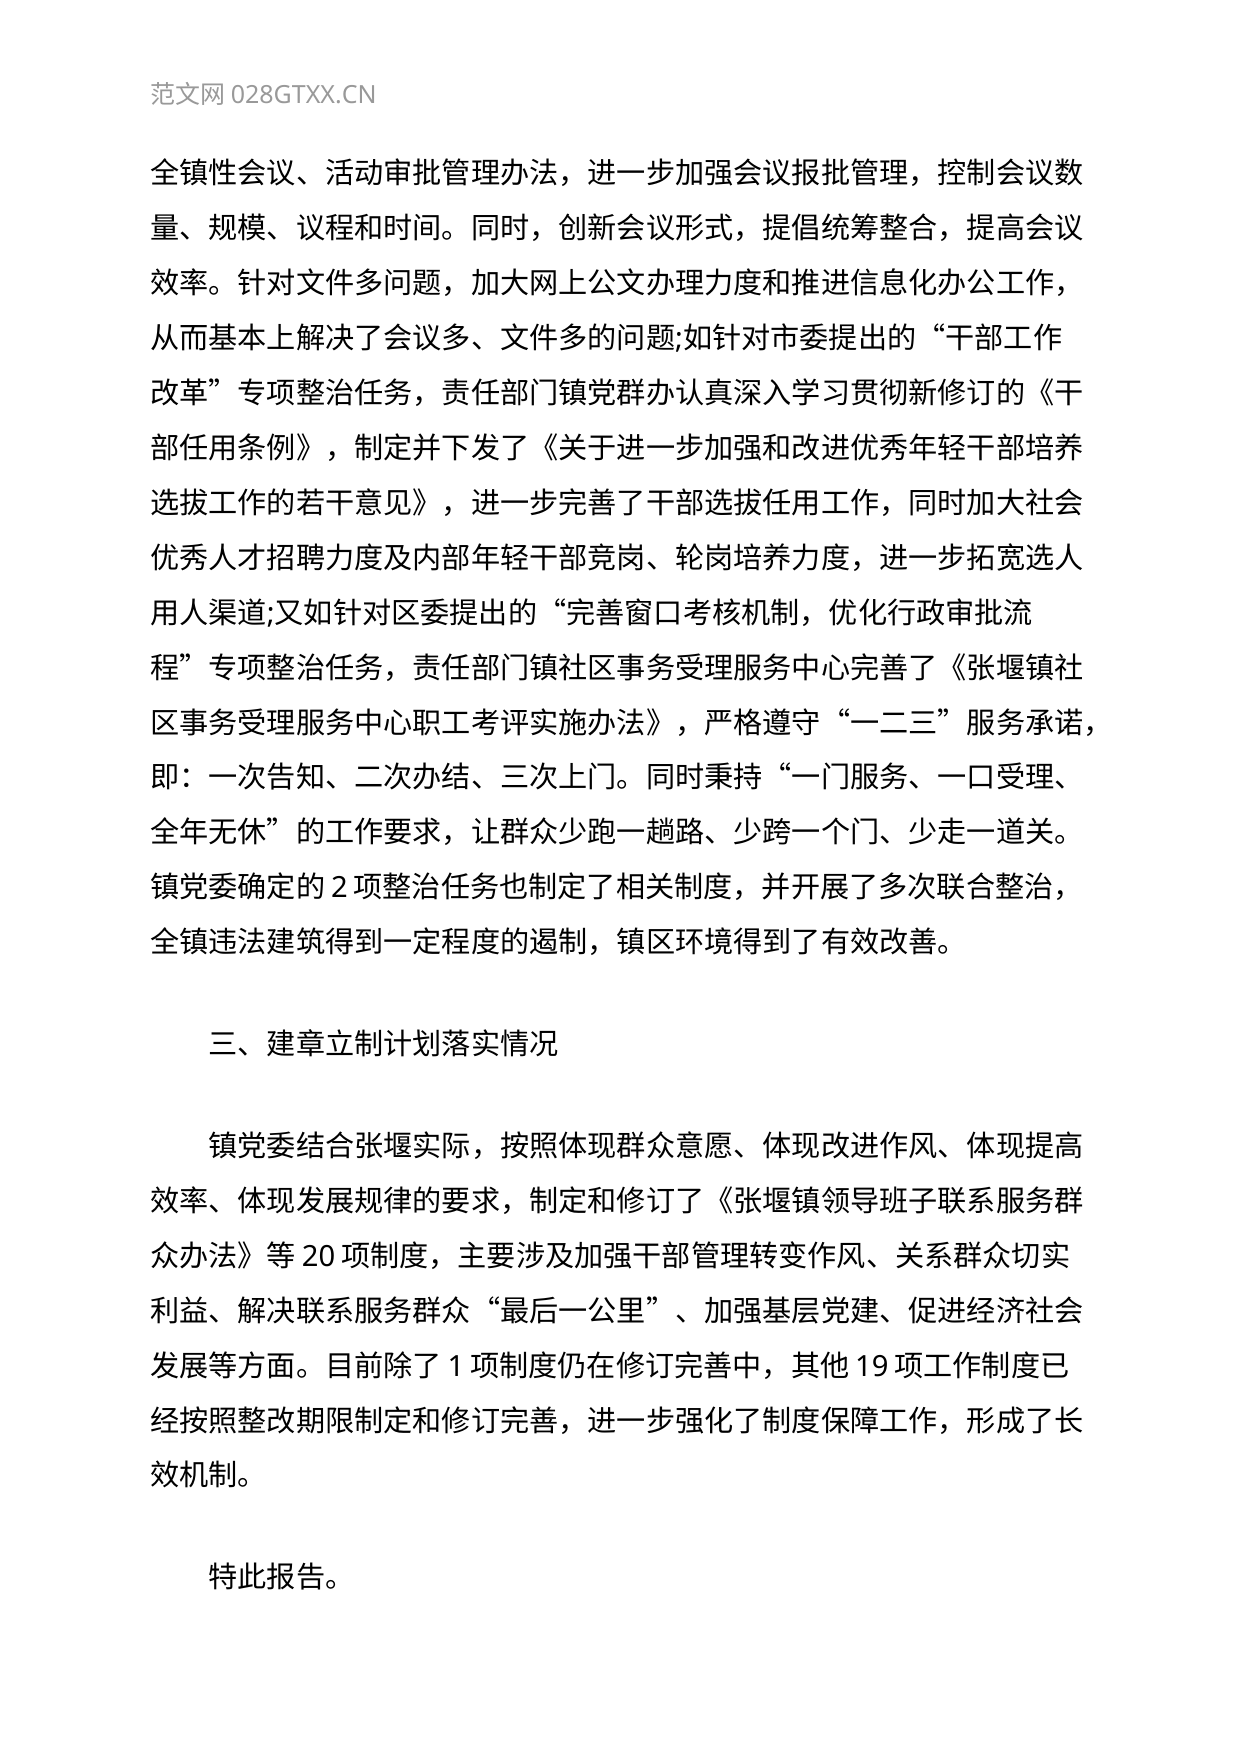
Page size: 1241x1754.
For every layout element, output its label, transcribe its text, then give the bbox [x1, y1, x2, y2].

text 镇党委结合张堰实际，按照体现群众意愿、体现改进作风、体现提高效率、体现发展规律的要求，制定和修订了《张堰镇领导班子联系服务群众办法》等20项制度，主要涉及加强干部管理转变作风、关系群众切实利益、解决联系服务群众“最后一公里”、加强基层党建、促进经济社会发展等方面。目前除了1项制度仍在修订完善中，其他19项工作制度已经按照整改期限制定和修订完善，进一步强化了制度保障工作，形成了长效机制。 [150, 1122, 1090, 1494]
text 特此报告。 [150, 1554, 1090, 1596]
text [150, 150, 1090, 961]
text 三、建章立制计划落实情况 [150, 1021, 1090, 1063]
